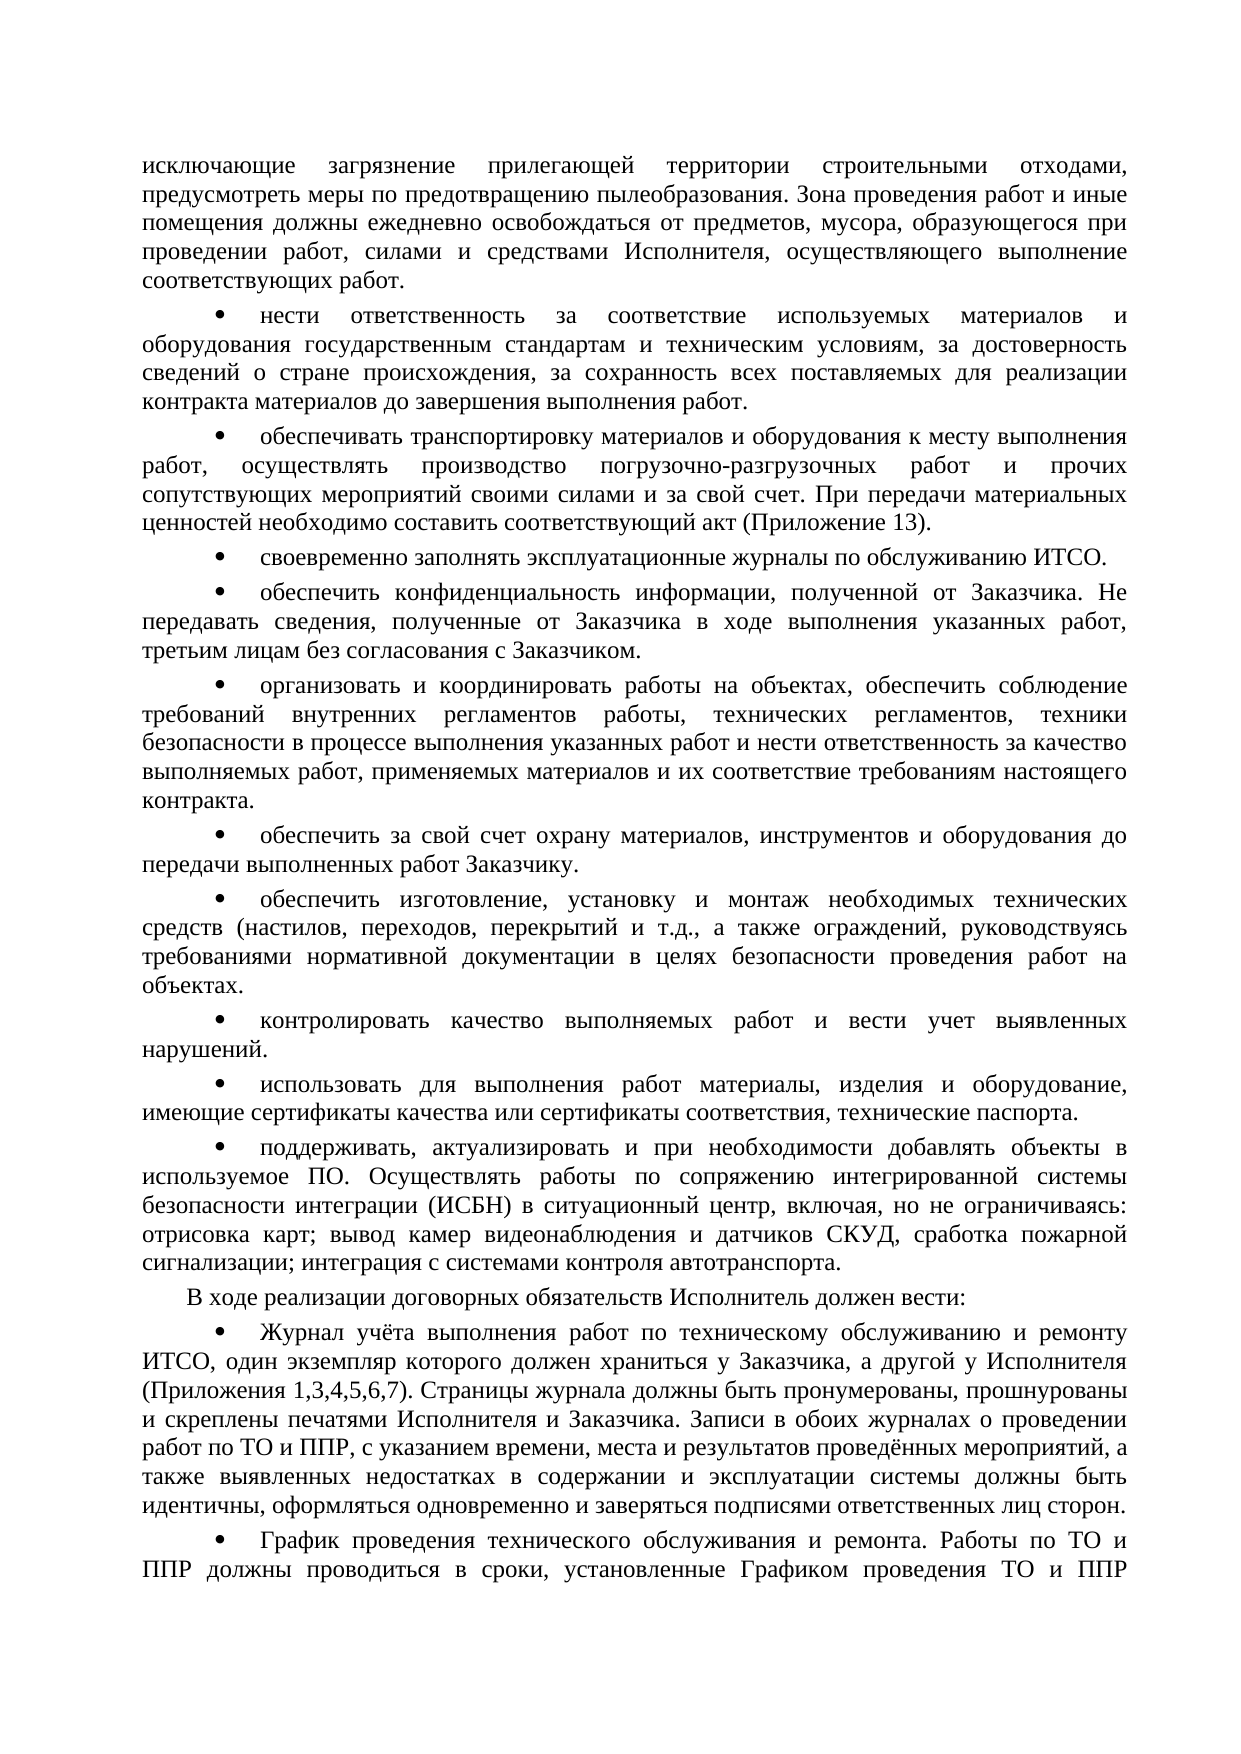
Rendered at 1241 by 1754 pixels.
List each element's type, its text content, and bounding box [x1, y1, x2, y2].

list Журнал учёта выполнения работ по техническому обслуживанию и ремонту ИТСО, один экземпляр которого должен храниться у Заказчика, а другой у Исполнителя (Приложения 1,3,4,5,6,7). Страницы журнала должны быть пронумерованы, прошнурованы и скреплены печатями Исполнителя и Заказчика. Записи в обоих журналах о проведении работ по ТО и ППР, с указанием времени, места и результатов проведённых мероприятий, а также выявленных недостатках в содержании и эксплуатации системы должны быть идентичны, оформляться одновременно и заверяться подписями ответственных лиц сторон. [142, 1317, 1128, 1519]
text В ходе реализации договорных обязательств Исполнитель должен вести: [125, 1282, 1117, 1311]
list поддерживать, актуализировать и при необходимости добавлять объекты в используемое ПО. Осуществлять работы по сопряжению интегрированной системы безопасности интеграции (ИСБН) в ситуационный центр, включая, но не ограничиваясь: отрисовка карт; вывод камер видеонаблюдения и датчиков СКУД, сработка пожарной сигнализации; интеграция с системами контроля автотранспорта. [142, 1132, 1128, 1276]
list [142, 1525, 1128, 1582]
list контролировать качество выполняемых работ и вести учет выявленных нарушений. [142, 1005, 1128, 1062]
list обеспечить изготовление, установку и монтаж необходимых технических средств (настилов, переходов, перекрытий и т.д., а также ограждений, руководствуясь требованиями нормативной документации в целях безопасности проведения работ на объектах. [142, 884, 1128, 999]
list нести ответственность за соответствие используемых материалов и оборудования государственным стандартам и техническим условиям, за достоверность сведений о стране происхождения, за сохранность всех поставляемых для реализации контракта материалов до завершения выполнения работ. [142, 300, 1128, 415]
list своевременно заполнять эксплуатационные журналы по обслуживанию ИТСО. [142, 542, 1128, 571]
list использовать для выполнения работ материалы, изделия и оборудование, имеющие сертификаты качества или сертификаты соответствия, технические паспорта. [142, 1069, 1128, 1126]
list обеспечить за свой счет охрану материалов, инструментов и оборудования до передачи выполненных работ Заказчику. [142, 820, 1128, 877]
list обеспечить конфиденциальность информации, полученной от Заказчика. Не передавать сведения, полученные от Заказчика в ходе выполнения указанных работ, третьим лицам без согласования с Заказчиком. [142, 577, 1128, 664]
list обеспечивать транспортировку материалов и оборудования к месту выполнения работ, осуществлять производство погрузочно-разгрузочных работ и прочих сопутствующих мероприятий своими силами и за свой счет. При передачи материальных ценностей необходимо составить соответствующий акт (Приложение 13). [142, 421, 1128, 536]
list организовать и координировать работы на объектах, обеспечить соблюдение требований внутренних регламентов работы, технических регламентов, техники безопасности в процессе выполнения указанных работ и нести ответственность за качество выполняемых работ, применяемых материалов и их соответствие требованиям настоящего контракта. [142, 670, 1128, 814]
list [142, 150, 1128, 294]
